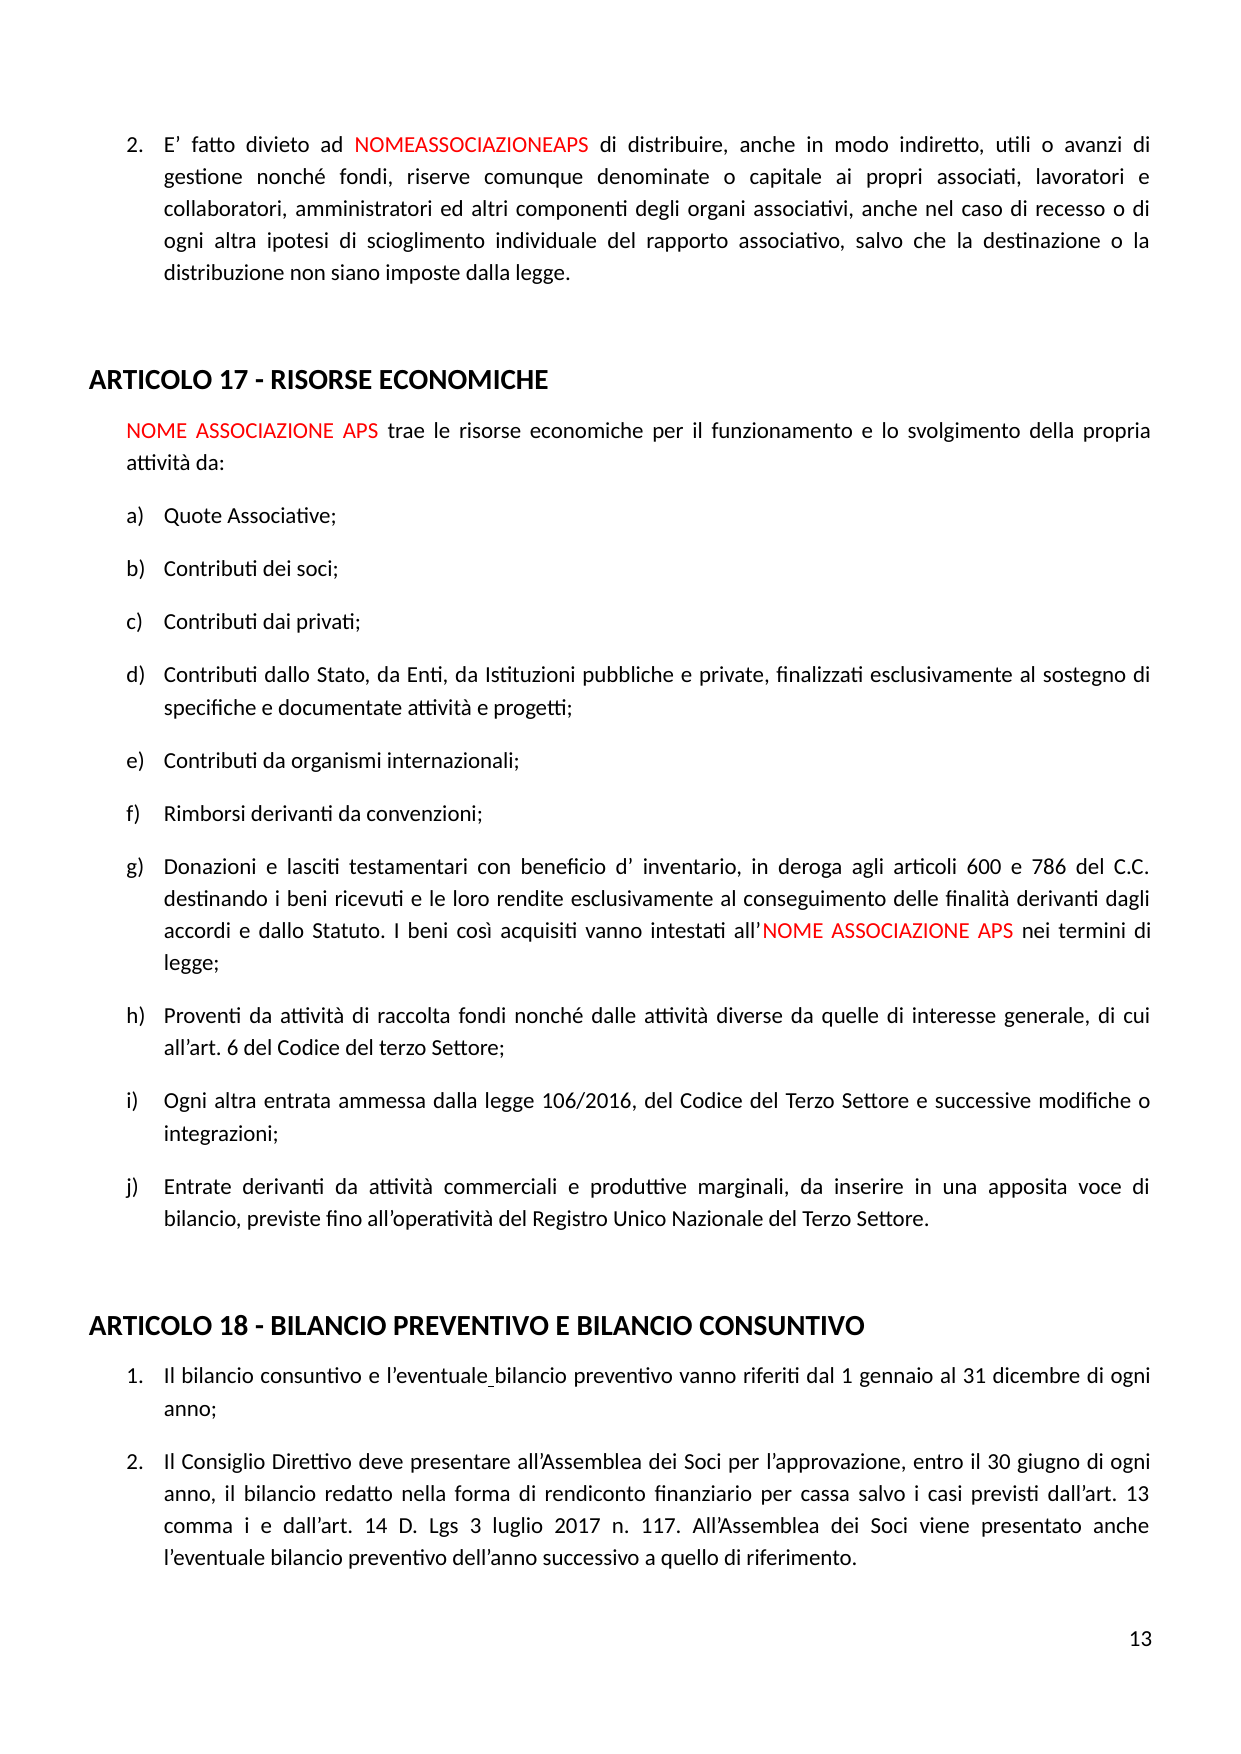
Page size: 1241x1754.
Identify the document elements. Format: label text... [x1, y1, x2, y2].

list Contributi dai privati; [126, 607, 1152, 636]
text NOME ASSOCIAZIONE APS trae le risorse economiche per il funzionamento e lo svolgimento della propria attività da: [126, 416, 1152, 476]
list Quote Associative; [126, 501, 1152, 529]
list Contributi dei soci; [126, 554, 1152, 582]
list Ogni altra entrata ammessa dalla legge 106/2016, del Codice del Terzo Settore e successive modifiche o integrazioni; [126, 1087, 1152, 1147]
text ARTICOLO 17 - RISORSE ECONOMICHE [89, 361, 1152, 397]
text ARTICOLO 18 - BILANCIO PREVENTIVO E BILANCIO CONSUNTIVO [89, 1307, 1152, 1342]
list Rimborsi derivanti da convenzioni; [126, 799, 1152, 827]
list Contributi dallo Stato, da Enti, da Istituzioni pubbliche e private, finalizzati esclusivamente al sostegno di specifiche e documentate attività e progetti; [126, 661, 1152, 721]
list Contributi da organismi internazionali; [126, 746, 1152, 774]
list Proventi da attività di raccolta fondi nonché dalle attività diverse da quelle di interesse generale, di cui all’art. 6 del Codice del terzo Settore; [126, 1001, 1152, 1062]
list Entrate derivanti da attività commerciali e produttive marginali, da inserire in una apposita voce di bilancio, previste fino all’operatività del Registro Unico Nazionale del Terzo Settore. [126, 1172, 1152, 1232]
list Donazioni e lasciti testamentari con beneficio d’ inventario, in deroga agli articoli 600 e 786 del C.C. destinando i beni ricevuti e le loro rendite esclusivamente al conseguimento delle finalità derivanti dagli accordi e dallo Statuto. I beni così acquisiti vanno intestati all’NOME ASSOCIAZIONE APS nei termini di legge; [126, 852, 1152, 976]
list Il bilancio consuntivo e l’eventuale bilancio preventivo vanno riferiti dal 1 gennaio al 31 dicembre di ogni anno; [126, 1362, 1152, 1422]
list Il Consiglio Direttivo deve presentare all’Assemblea dei Soci per l’approvazione, entro il 30 giugno di ogni anno, il bilancio redatto nella forma di rendiconto finanziario per cassa salvo i casi previsti dall’art. 13 comma i e dall’art. 14 D. Lgs 3 luglio 2017 n. 117. All’Assemblea dei Soci viene presentato anche l’eventuale bilancio preventivo dell’anno successivo a quello di riferimento. [126, 1447, 1152, 1571]
list E’ fatto divieto ad NOMEASSOCIAZIONEAPS di distribuire, anche in modo indiretto, utili o avanzi di gestione nonché fondi, riserve comunque denominate o capitale ai propri associati, lavoratori e collaboratori, amministratori ed altri componenti degli organi associativi, anche nel caso di recesso o di ogni altra ipotesi di scioglimento individuale del rapporto associativo, salvo che la destinazione o la distribuzione non siano imposte dalla legge. [126, 130, 1152, 287]
